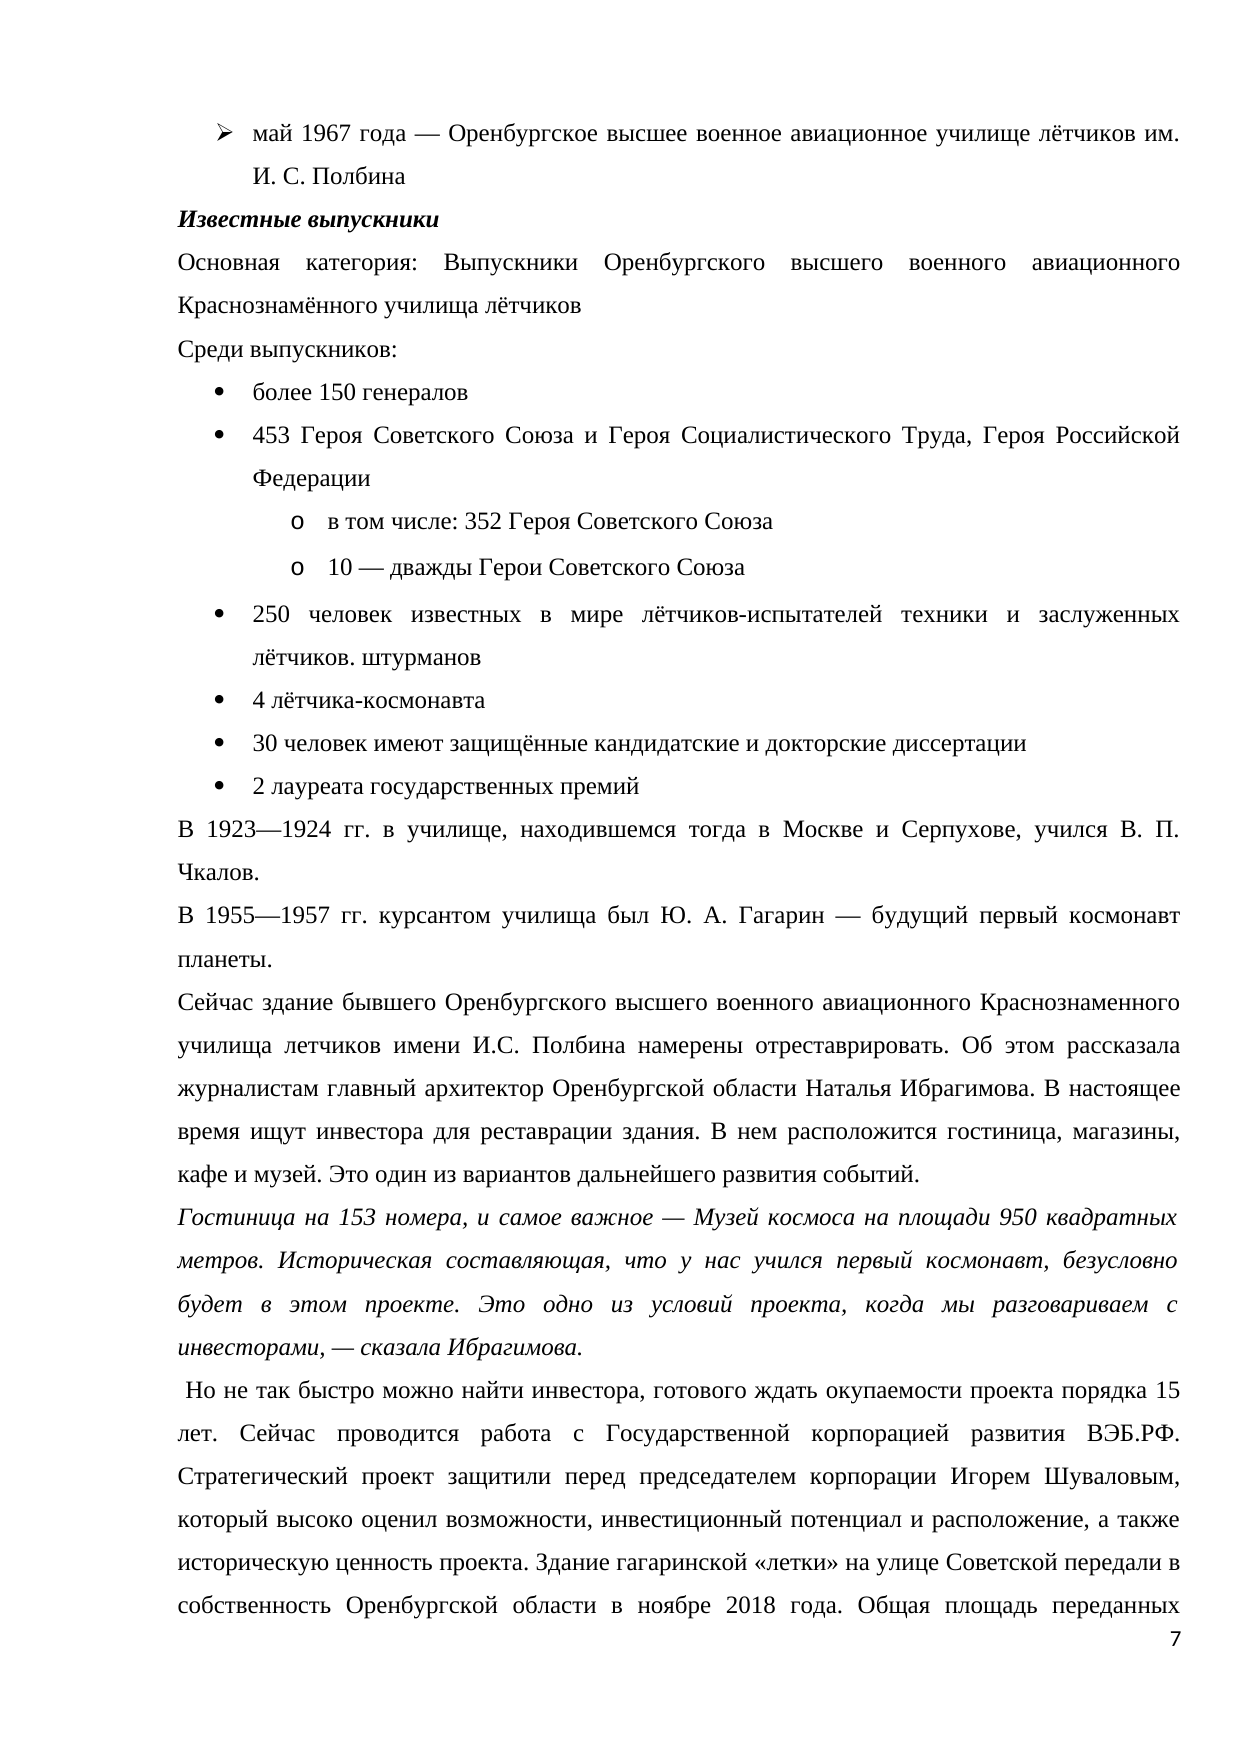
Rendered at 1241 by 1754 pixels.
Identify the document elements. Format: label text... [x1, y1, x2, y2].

list 453 Героя Советского Союза и Героя Социалистического Труда, Героя Российской Федерации [215, 420, 1181, 492]
text Известные выпускники [177, 204, 1181, 233]
list в том числе: 352 Героя Советского Союза [290, 506, 1181, 537]
text В 1955—1957 гг. курсантом училища был Ю. А. Гагарин — будущий первый космонавт планеты. [177, 901, 1181, 972]
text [177, 1375, 1181, 1619]
text Гостиница на 153 номера, и самое важное — Музей космоса на площади 950 квадратных метров. Историческая составляющая, что у нас учился первый космонавт, безусловно будет в этом проекте. Это одно из условий проекта, когда мы разговариваем с инвесторами, — сказала Ибрагимова. [177, 1202, 1181, 1361]
list 250 человек известных в мире лётчиков-испытателей техники и заслуженных лётчиков. штурманов [215, 599, 1181, 671]
text Сейчас здание бывшего Оренбургского высшего военного авиационного Краснознаменного училища летчиков имени И.С. Полбина намерены отреставрировать. Об этом рассказала журналистам главный архитектор Оренбургской области Наталья Ибрагимова. В настоящее время ищут инвестора для реставрации здания. В нем расположится гостиница, магазины, кафе и музей. Это один из вариантов дальнейшего развития событий. [177, 987, 1181, 1188]
list более 150 генералов [215, 377, 1181, 406]
list 2 лауреата государственных премий [215, 771, 1181, 800]
text Основная категория: Выпускники Оренбургского высшего военного авиационного Краснознамённого училища лётчиков [177, 247, 1181, 319]
list 30 человек имеют защищённые кандидатские и докторские диссертации [215, 728, 1181, 757]
list 4 лётчика-космонавта [215, 685, 1181, 714]
list 10 — дважды Герои Советского Союза [290, 552, 1181, 583]
text Среди выпускников: [177, 334, 1181, 362]
list май 1967 года — Оренбургское высшее военное авиационное училище лётчиков им. И. С. Полбина [215, 118, 1181, 190]
text В 1923—1924 гг. в училище, находившемся тогда в Москве и Серпухове, учился В. П. Чкалов. [177, 814, 1181, 886]
